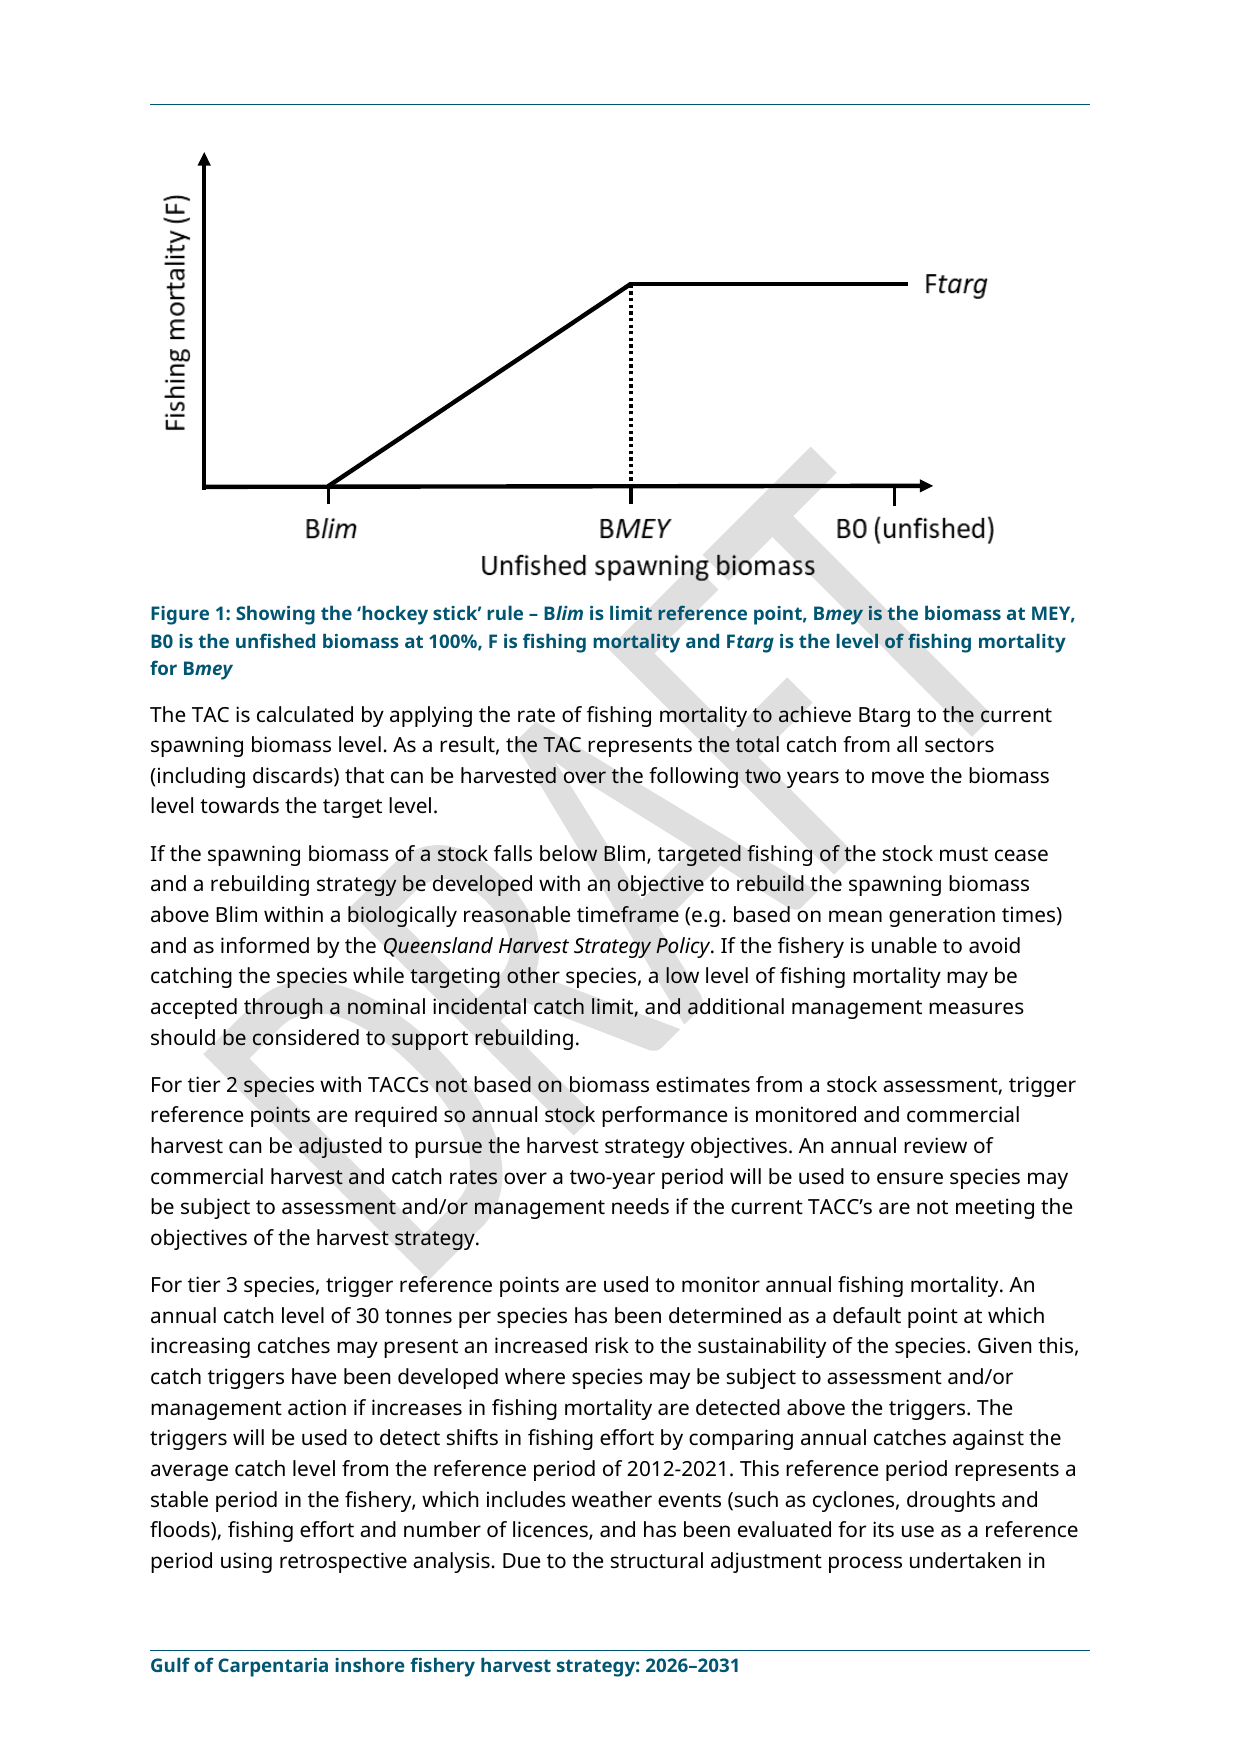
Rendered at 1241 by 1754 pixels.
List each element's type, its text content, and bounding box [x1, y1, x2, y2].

text The TAC is calculated by applying the rate of fishing mortality to achieve Btarg to the current spawning biomass level. As a result, the TAC represents the total catch from all sectors (including discards) that can be harvested over the following two years to move the biomass level towards the target level. [150, 700, 1090, 820]
text If the spawning biomass of a stock falls below Blim, targeted fishing of the stock must cease and a rebuilding strategy be developed with an objective to rebuild the spawning biomass above Blim within a biologically reasonable timeframe (e.g. based on mean generation times) and as informed by the Queensland Harvest Strategy Policy. If the fishery is unable to avoid catching the species while targeting other species, a low level of fishing mortality may be accepted through a nominal incidental catch limit, and additional management measures should be considered to support rebuilding. [150, 839, 1090, 1051]
text Figure 1: Showing the ‘hockey stick’ rule – Blim is limit reference point, Bmey is the biomass at MEY, B0 is the unfished biomass at 100%, F is fishing mortality and Ftarg is the level of fishing mortality for Bmey [150, 601, 1090, 681]
text For tier 2 species with TACCs not based on biomass estimates from a stock assessment, trigger reference points are required so annual stock performance is monitored and commercial harvest can be adjusted to pursue the harvest strategy objectives. An annual review of commercial harvest and catch rates over a two-year period will be used to ensure species may be subject to assessment and/or management needs if the current TACC’s are not meeting the objectives of the harvest strategy. [150, 1070, 1090, 1251]
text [150, 1270, 1090, 1574]
